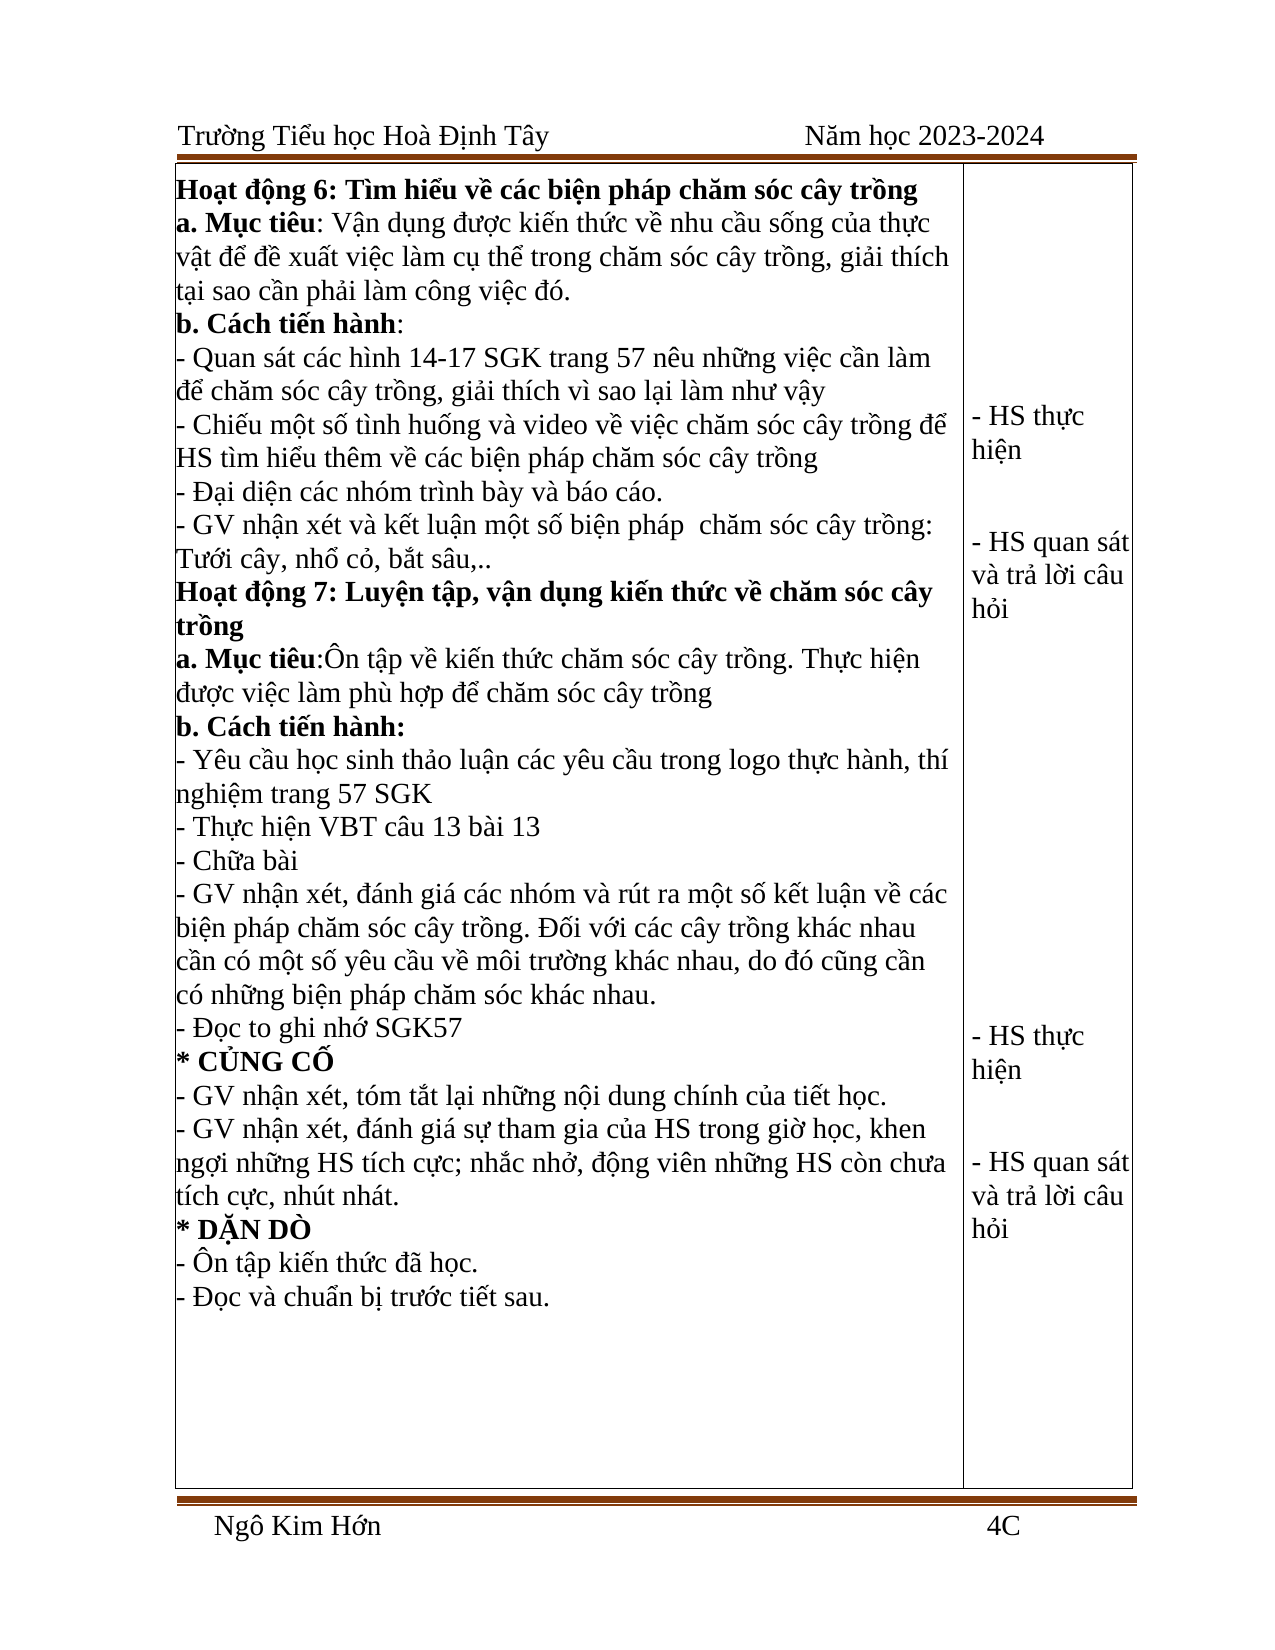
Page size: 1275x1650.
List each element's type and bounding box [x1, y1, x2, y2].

table_cell [1133, 163, 1137, 1487]
table_cell [964, 164, 1132, 1487]
table_cell [176, 164, 963, 1487]
